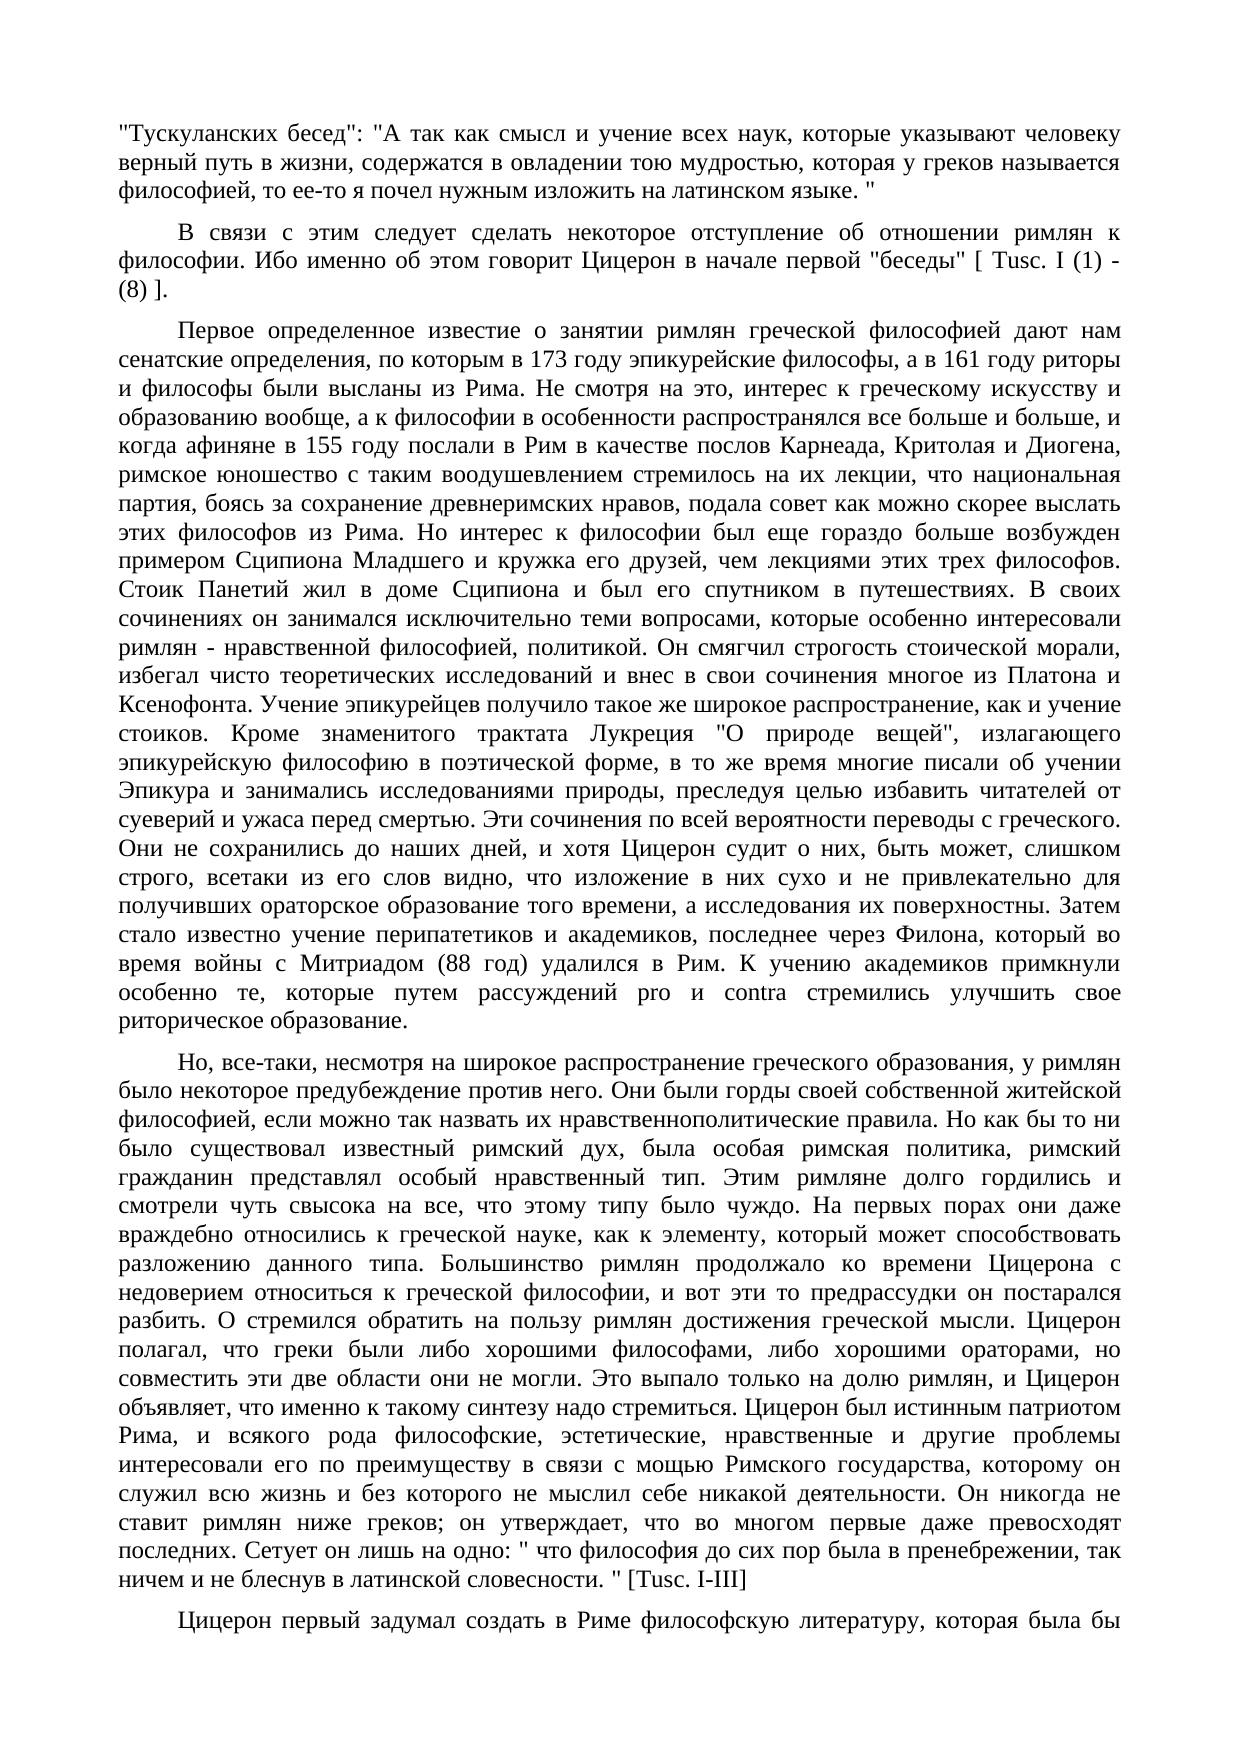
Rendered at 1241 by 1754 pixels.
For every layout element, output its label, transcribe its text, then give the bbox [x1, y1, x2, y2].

text Но, все-таки, несмотря на широкое распространение греческого образования, у римлян было некоторое предубеждение против него. Они были горды своей собственной житейской философией, если можно так назвать их нравственнополитические правила. Но как бы то ни было существовал известный римский дух, была особая римская политика, римский гражданин представлял особый нравственный тип. Этим римляне долго гордились и смотрели чуть свысока на все, что этому типу было чуждо. На первых порах они даже враждебно относились к греческой науке, как к элементу, который может способствовать разложению данного типа. Большинство римлян продолжало ко времени Цицерона с недоверием относиться к греческой философии, и вот эти то предрассудки он постарался разбить. О стремился обратить на пользу римлян достижения греческой мысли. Цицерон полагал, что греки были либо хорошими философами, либо хорошими ораторами, но совместить эти две области они не могли. Это выпало только на долю римлян, и Цицерон объявляет, что именно к такому синтезу надо стремиться. Цицерон был истинным патриотом Рима, и всякого рода философские, эстетические, нравственные и другие проблемы интересовали его по преимуществу в связи с мощью Римского государства, которому он служил всю жизнь и без которого не мыслил себе никакой деятельности. Он никогда не ставит римлян ниже греков; он утверждает, что во многом первые даже превосходят последних. Сетует он лишь на одно: " что философия до сих пор была в пренебрежении, так ничем и не блеснув в латинской словесности. " [Tusc. I-III] [118, 1047, 1122, 1593]
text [118, 1606, 1122, 1634]
text Первое определенное известие о занятии римлян греческой философией дают нам сенатские определения, по которым в 173 году эпикурейские философы, а в 161 году риторы и философы были высланы из Рима. Не смотря на это, интерес к греческому искусству и образованию вообще, а к философии в особенности распространялся все больше и больше, и когда афиняне в 155 году послали в Рим в качестве послов Карнеада, Критолая и Диогена, римское юношество с таким воодушевлением стремилось на их лекции, что национальная партия, боясь за сохранение древнеримских нравов, подала совет как можно скорее выслать этих философов из Рима. Но интерес к философии был еще гораздо больше возбужден примером Сципиона Младшего и кружка его друзей, чем лекциями этих трех философов. Стоик Панетий жил в доме Сципиона и был его спутником в путешествиях. В своих сочинениях он занимался исключительно теми вопросами, которые особенно интересовали римлян - нравственной философией, политикой. Он смягчил строгость стоической морали, избегал чисто теоретических исследований и внес в свои сочинения многое из Платона и Ксенофонта. Учение эпикурейцев получило такое же широкое распространение, как и учение стоиков. Кроме знаменитого трактата Лукреция "О природе вещей", излагающего эпикурейскую философию в поэтической форме, в то же время многие писали об учении Эпикура и занимались исследованиями природы, преследуя целью избавить читателей от суеверий и ужаса перед смертью. Эти сочинения по всей вероятности переводы с греческого. Они не сохранились до наших дней, и хотя Цицерон судит о них, быть может, слишком строго, всетаки из его слов видно, что изложение в них сухо и не привлекательно для получивших ораторское образование того времени, а исследования их поверхностны. Затем стало известно учение перипатетиков и академиков, последнее через Филона, который во время войны с Митриадом (88 год) удалился в Рим. К учению академиков примкнули особенно те, которые путем рассуждений pro и contra стремились улучшить свое риторическое образование. [118, 316, 1122, 1034]
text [118, 118, 1122, 204]
text В связи с этим следует сделать некоторое отступление об отношении римлян к философии. Ибо именно об этом говорит Цицерон в начале первой "беседы" [ Tusc. I (1) - (8) ]. [118, 217, 1122, 303]
